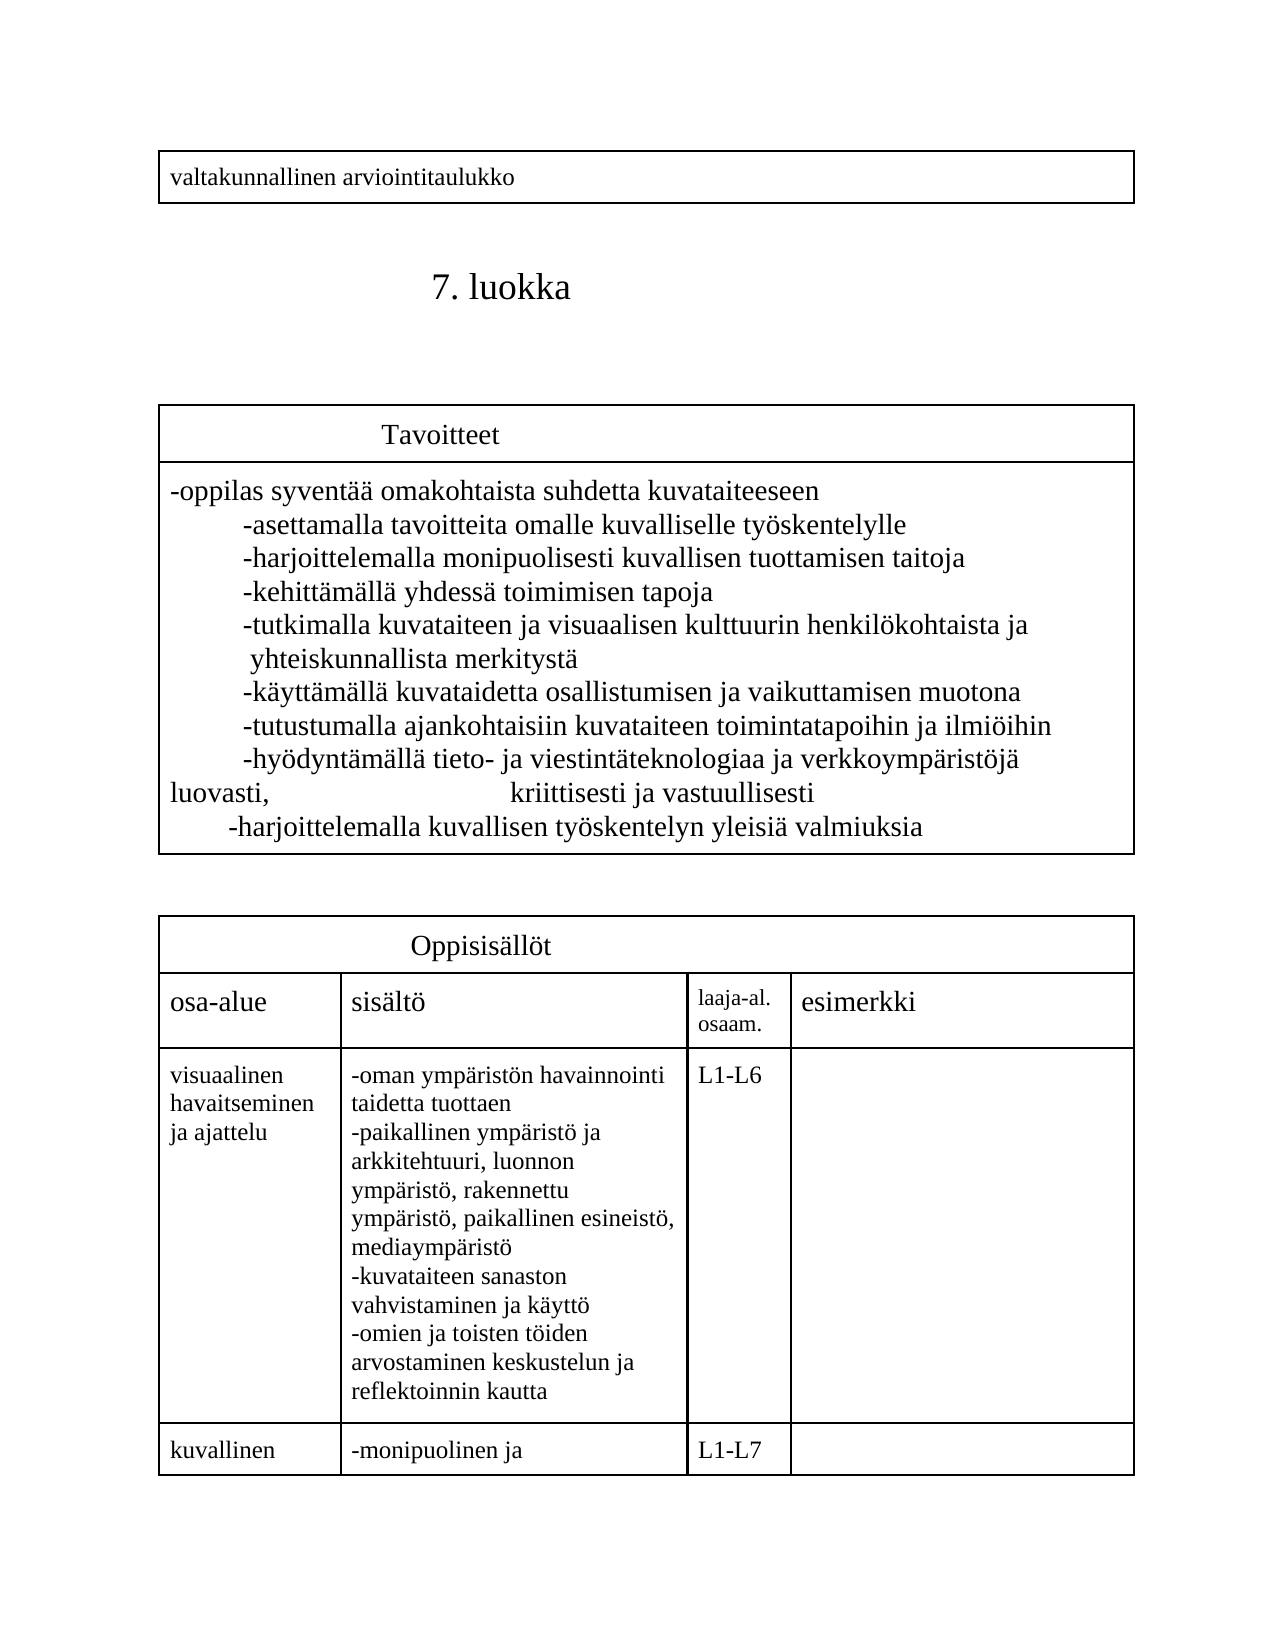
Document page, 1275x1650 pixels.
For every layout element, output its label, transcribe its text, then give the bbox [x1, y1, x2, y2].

table_header Tavoitteet [160, 406, 1133, 461]
table_cell L1-L7 [689, 1424, 790, 1474]
table_cell visuaalinen havaitseminen ja ajattelu [160, 1049, 340, 1422]
text 7. luokka [150, 264, 1125, 307]
table_cell sisältö [342, 974, 686, 1047]
table_cell osa-alue [160, 974, 340, 1047]
table_header Oppisisällöt [160, 917, 1133, 972]
table_cell L1-L6 [689, 1049, 790, 1422]
table_cell -oppilas syventää omakohtaista suhdetta kuvataiteeseen -asettamalla tavoitteita omalle kuvalliselle työskentelylle -harjoittelemalla monipuolisesti kuvallisen tuottamisen taitoja -kehittämällä yhdessä toimimisen tapoja -tutkimalla kuvataiteen ja visuaalisen kulttuurin henkilökohtaista ja yhteiskunnallista merkitystä -käyttämällä kuvataidetta osallistumisen ja vaikuttamisen muotona -tutustumalla ajankohtaisiin kuvataiteen toimintatapoihin ja ilmiöihin -hyödyntämällä tieto- ja viestintäteknologiaa ja verkkoympäristöjä luovasti, kriittisesti ja vastuullisesti -harjoittelemalla kuvallisen työskentelyn yleisiä valmiuksia [160, 463, 1133, 853]
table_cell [160, 1424, 340, 1474]
table_cell esimerkki [792, 974, 1133, 1047]
table_cell valtakunnallinen arviointitaulukko [160, 152, 1133, 202]
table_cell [342, 1424, 686, 1474]
table_cell -oman ympäristön havainnointi taidetta tuottaen -paikallinen ympäristö ja arkkitehtuuri, luonnon ympäristö, rakennettu ympäristö, paikallinen esineistö, mediaympäristö -kuvataiteen sanaston vahvistaminen ja käyttö -omien ja toisten töiden arvostaminen keskustelun ja reflektoinnin kautta [342, 1049, 686, 1422]
table_cell laaja-al. osaam. [689, 974, 790, 1047]
table_cell [792, 1424, 1133, 1474]
table_cell [792, 1049, 1133, 1422]
